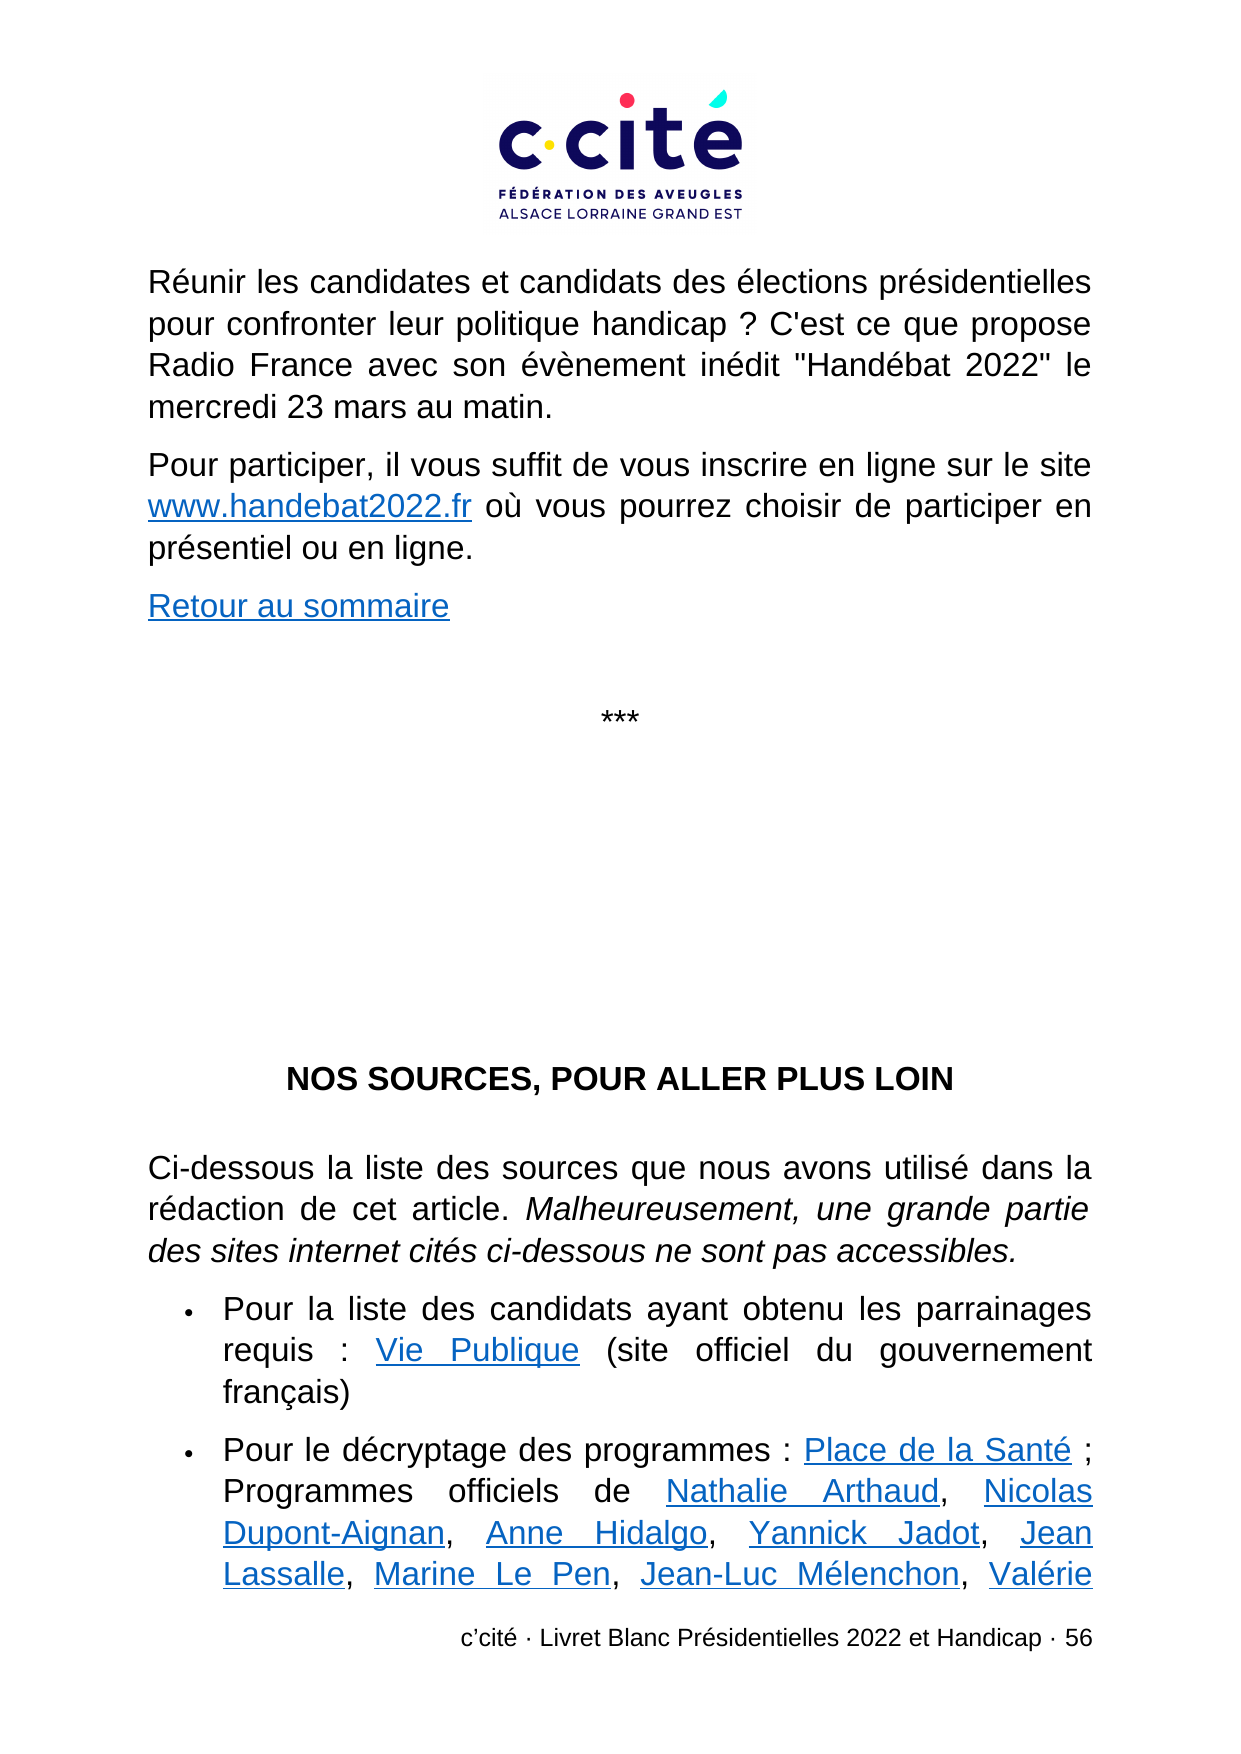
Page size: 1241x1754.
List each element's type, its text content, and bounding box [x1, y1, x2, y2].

subtitle NOS SOURCES, POUR ALLER PLUS LOIN [148, 1059, 1093, 1098]
list Pour la liste des candidats ayant obtenu les parrainages requis : Vie Publique (site officiel du gouvernement français) [185, 1289, 1093, 1410]
text Pour participer, il vous suffit de vous inscrire en ligne sur le site www.handebat2022.fr où vous pourrez choisir de participer en présentiel ou en ligne. [148, 445, 1093, 566]
picture [483, 73, 758, 235]
text *** [148, 702, 1093, 741]
text Retour au sommaire [148, 586, 1093, 624]
text Réunir les candidates et candidats des élections présidentielles pour confronter leur politique handicap ? C'est ce que propose Radio France avec son évènement inédit "Handébat 2022" le mercredi 23 mars au matin. [148, 263, 1093, 425]
text Ci-dessous la liste des sources que nous avons utilisé dans la rédaction de cet article. Malheureusement, une grande partie des sites internet cités ci-dessous ne sont pas accessibles. [148, 1148, 1093, 1269]
